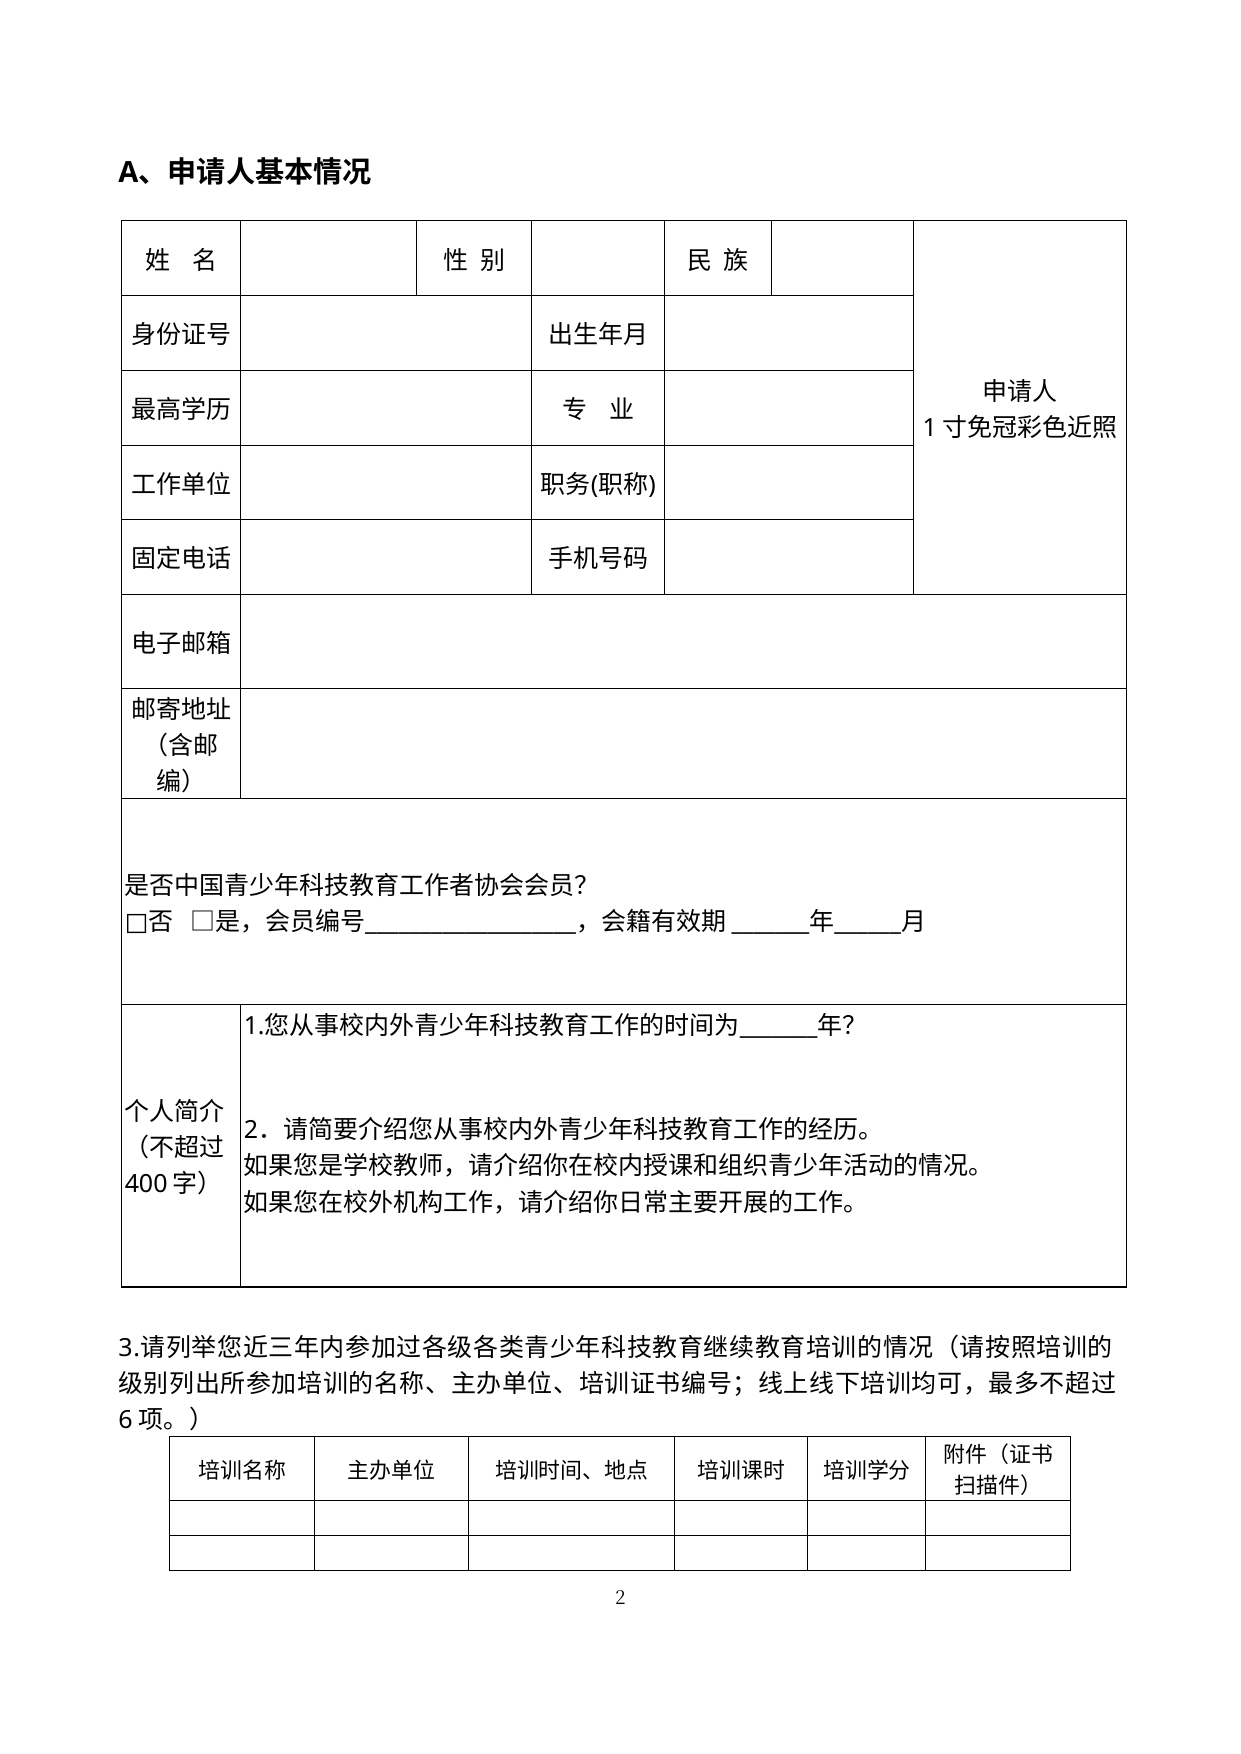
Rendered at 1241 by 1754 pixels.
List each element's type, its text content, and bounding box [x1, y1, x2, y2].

table_cell 邮寄地址 （含邮编） [122, 689, 240, 798]
table_header 主办单位 [315, 1437, 468, 1500]
table_cell [469, 1536, 674, 1570]
table_cell [241, 689, 1126, 798]
table_cell [665, 520, 913, 594]
table_cell [469, 1501, 674, 1535]
text 3.请列举您近三年内参加过各级各类青少年科技教育继续教育培训的情况（请按照培训的级别列出所参加培训的名称、主办单位、培训证书编号；线上线下培训均可，最多不超过6项。） [118, 1327, 1122, 1436]
table_cell [675, 1536, 807, 1570]
table_cell [926, 1536, 1070, 1570]
table_cell 固定电话 [122, 520, 240, 594]
table_cell [170, 1536, 314, 1570]
table_header 申请人 1寸免冠彩色近照 [914, 221, 1126, 594]
table_cell 职务(职称) [532, 446, 664, 519]
table_header 性 别 [417, 221, 531, 295]
table_header 培训学分 [808, 1437, 925, 1500]
table_header 培训名称 [170, 1437, 314, 1500]
table_cell [675, 1501, 807, 1535]
table_header [772, 221, 913, 295]
table_cell [808, 1501, 925, 1535]
table_cell [315, 1536, 468, 1570]
table_cell [241, 595, 1126, 688]
table_header 培训时间、地点 [469, 1437, 674, 1500]
table_cell [241, 296, 531, 370]
table_header 培训课时 [675, 1437, 807, 1500]
table_cell [241, 371, 531, 444]
table_cell [241, 520, 531, 594]
table_cell [665, 371, 913, 444]
table_cell [926, 1501, 1070, 1535]
table_cell [665, 446, 913, 519]
table_cell 专 业 [532, 371, 664, 444]
table_header 附件（证书扫描件） [926, 1437, 1070, 1500]
table_cell 1.您从事校内外青少年科技教育工作的时间为_______年？ 2．请简要介绍您从事校内外青少年科技教育工作的经历。 如果您是学校教师，请介绍你在校内授课和组织青少年活动的情况。 如果您在校外机构工作，请介绍你日常主要开展的工作。 [241, 1005, 1126, 1286]
table_cell 手机号码 [532, 520, 664, 594]
table_cell [665, 296, 913, 370]
table_cell [315, 1501, 468, 1535]
table_cell 工作单位 [122, 446, 240, 519]
table_header 民 族 [665, 221, 771, 295]
table_cell 是否中国青少年科技教育工作者协会会员？ □否 □是，会员编号___________________，会籍有效期 _______年______月 [122, 799, 1126, 1004]
table_header [241, 221, 416, 295]
table_header [532, 221, 664, 295]
table_cell 电子邮箱 [122, 595, 240, 688]
table_header 姓 名 [122, 221, 240, 295]
table_cell 出生年月 [532, 296, 664, 370]
table_cell [808, 1536, 925, 1570]
table_cell 最高学历 [122, 371, 240, 444]
table_cell [170, 1501, 314, 1535]
table_cell 身份证号 [122, 296, 240, 370]
text A、申请人基本情况 [118, 148, 1122, 191]
table_cell 个人简介 （不超过400字） [122, 1005, 240, 1286]
table_cell [241, 446, 531, 519]
